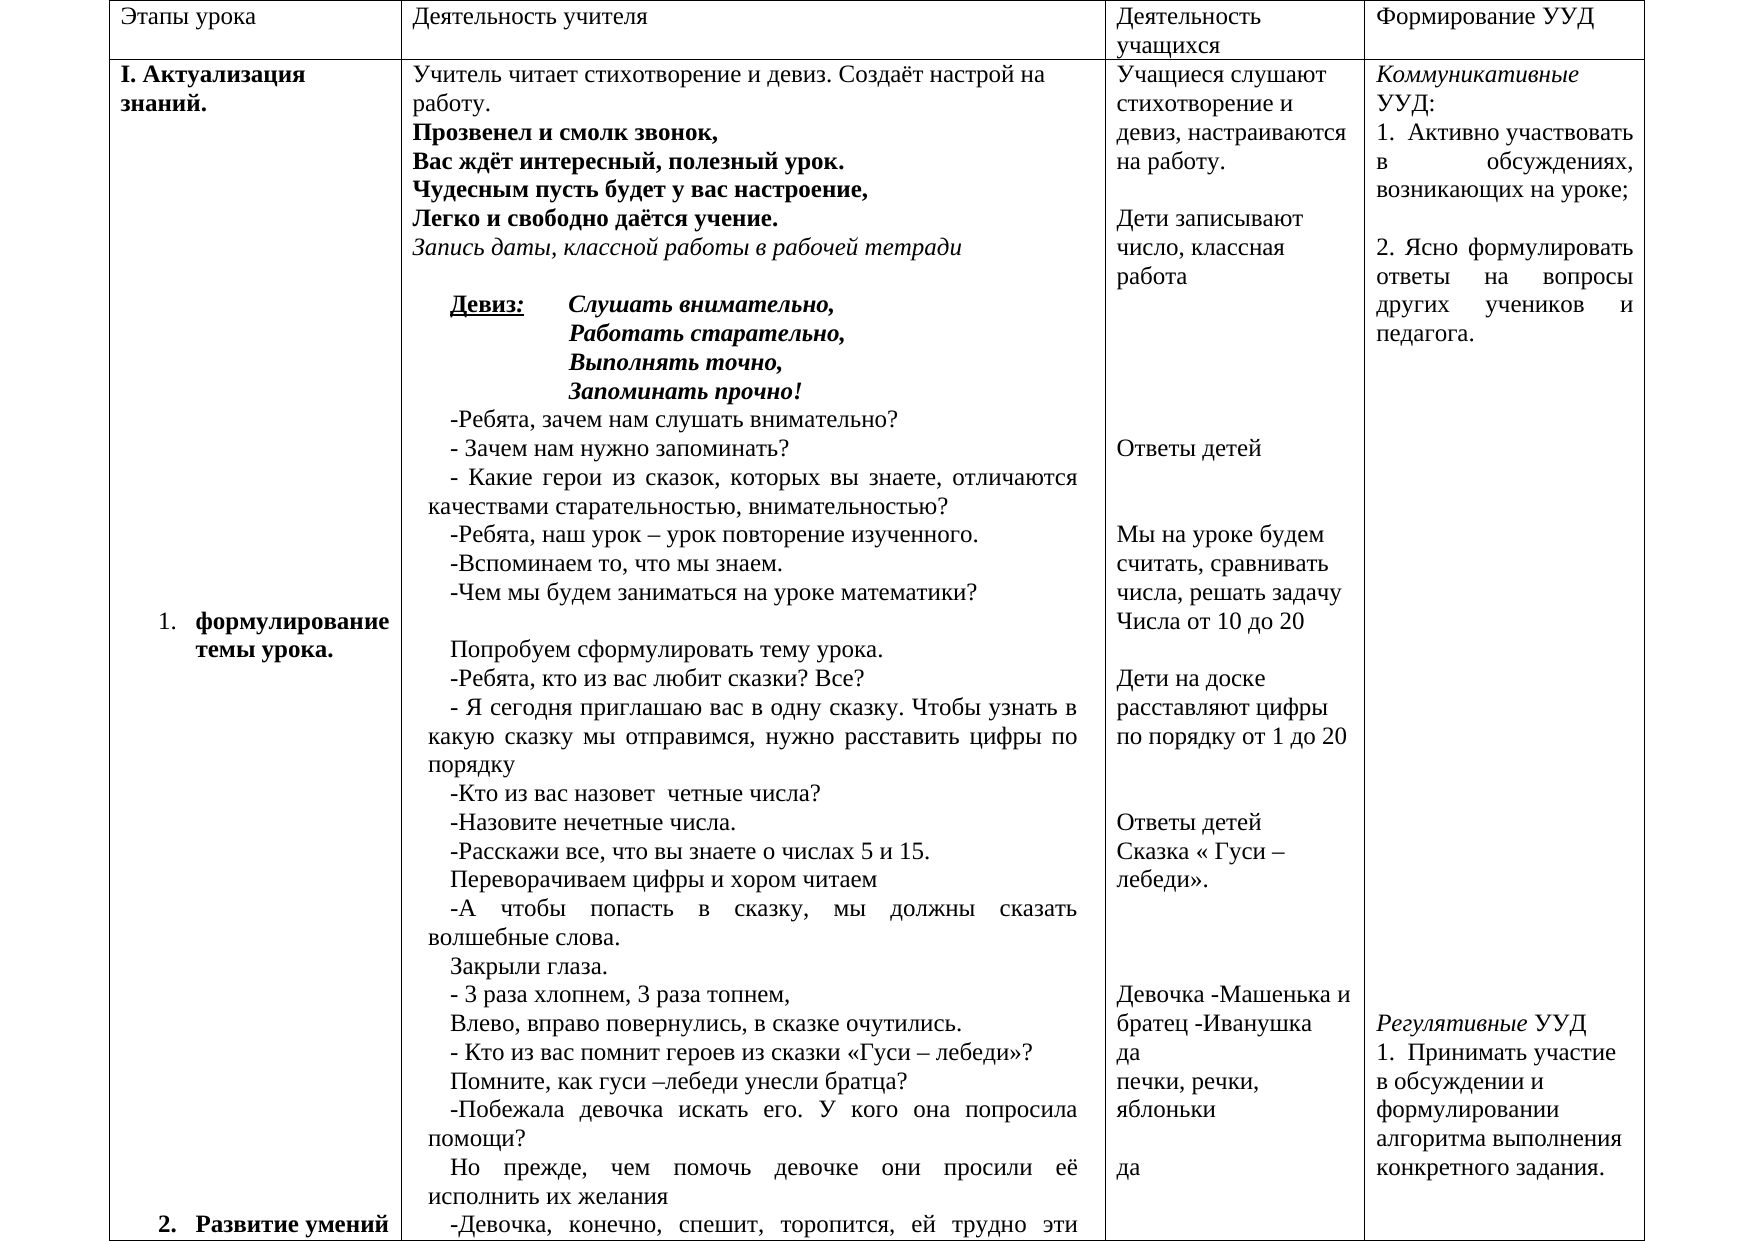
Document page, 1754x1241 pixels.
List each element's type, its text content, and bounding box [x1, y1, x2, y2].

table_header Этапы урока [110, 1, 401, 58]
table_cell Учащиеся слушают стихотворение и девиз, настраиваются на работу. Дети записывают число, классная работа Ответы детей Мы на уроке будем считать, сравнивать числа, решать задачу Числа от 10 до 20 Дети на доске расставляют цифры по порядку от 1 до 20 Ответы детей Сказка « Гуси – лебеди». Девочка -Машенька и братец -Иванушка да печки, речки, яблоньки да учащиеся по одному выходят к доске, выполняют задание 3 учащихся работают у доски Дети проговаривают алгоритм оценивания, оценивают работу учащихся Выполняют задания в парах, затем сравнивают свои ответы с эталоном по слайду Показывают смайлики оценивания Да, поможем. 3 учащихся работают у доски. Остальные в тетради. После работы оценивают работу учащихся у доски по алгоритму оценивания Дети выполняют движения Дети читаю задачу 3 4 Столько же, как и в первом - 3 Сколько всего цветков в 3 букетах? 1 учащийся работает у доски. Оценивают работу смайликами. Дети скалывают фигуры. Сравнивают свою работу с противоположной группой. Выполняют движения Да Ответы учащихся Закрашивают кружки , действуя по алгоритму Дарят гостям цветы, сделанные своими руками. [1106, 60, 1364, 1240]
table_cell Учитель читает стихотворение и девиз. Создаёт настрой на работу. Прозвенел и смолк звонок, Вас ждёт интересный, полезный урок. Чудесным пусть будет у вас настроение, Легко и свободно даётся учение. Запись даты, классной работы в рабочей тетради Девиз: Слушать внимательно, Работать старательно, Выполнять точно, Запоминать прочно! -Ребята, зачем нам слушать внимательно? - Зачем нам нужно запоминать? - Какие герои из сказок, которых вы знаете, отличаются качествами старательностью, внимательностью? -Ребята, наш урок – урок повторение изученного. -Вспоминаем то, что мы знаем. -Чем мы будем заниматься на уроке математики? Попробуем сформулировать тему урока. -Ребята, кто из вас любит сказки? Все? - Я сегодня приглашаю вас в одну сказку. Чтобы узнать в какую сказку мы отправимся, нужно расставить цифры по порядку -Кто из вас назовет четные числа? -Назовите нечетные числа. -Расскажи все, что вы знаете о числах 5 и 15. Переворачиваем цифры и хором читаем -А чтобы попасть в сказку, мы должны сказать волшебные слова. Закрыли глаза. - 3 раза хлопнем, 3 раза топнем, Влево, вправо повернулись, в сказке очутились. - Кто из вас помнит героев из сказки «Гуси – лебеди»? Помните, как гуси –лебеди унесли братца? -Побежала девочка искать его. У кого она попросила помощи? Но прежде, чем помочь девочке они просили её исполнить их желания -Девочка, конечно, спешит, торопится, ей трудно эти задания выполнять. А нас много! Вы готовы помочь Машеньке? Устный счет - Итак, отправляемся в путь. Перед нами тропинка, но чтобы не скучно было идти на помощь к Машеньке, давайте решим цепочку чисел 9 +1,,,-5,,,+3,,,+2,,,+9,,,-4 -Бросилась Машенька догонять гусей – лебедей. Бежала, бежала и увидела яблоньку. -Яблонька, матушка, скажи, пожалуйста, куда гуси-лебеди полетели. - Выполни мое задание, скажу! -Ребята, давайте выручать девочку. Соберем в корзину На доске запись выражений. 6+10= 19-9= 14-2= 10+8= 1+8= 15-5= После записи выражения учащийся берет яблочко, кладет его в корзину. -Мы справились с заданием? Кто лучше всех справился с заданием? -Ребята, давайте вспомним алгоритм оценивания -оцените работу ребят смайликами. Спасибо. Побежала Машенька дальше. Стоит перед ней печка. «-Печка, матушка, скажи, куда гуси-лебеди полетели? -Выполни мое задание, скажу.» - Поможем девочке выполнить задание печки. Посмотрите, какое задание подготовила печка. -Посмотрите, какие пирожки с заданиями испекла печка. -Нужно сравнить запись чисел. 19 см ,,, 2 дм 15 л ,,, 5 л 10 кг ,,, 20 кг 10 л +3 л ,,,10 л +1 л 16 кг -6 кг,,,16 кг-1 кг 12 см – 2 см,,,12 см -10 см Слайд с ответами. -Ребята, оцените свою работу смайликами -Дальше бежит девочка. Течет на ее пути молочная речка в кисельных берегах. «Речка, кисельные берега, скажи, пожалуйста, куда гуси-лебеди полетели? -Выполни мое задание, скажу! -Давайте, ребята, снова поможем девочке! Рыбки запутали в сетях, нужно помочь им. Необходимо решить уравнение и распутать рыбок Х+10=12 у-1=14 17+х = 18 Ребята, оцените смайликами работу учащихся Рыбки плавали, плескались, В чистой тепленькой воде. То сойдутся, разойдутся, То зароются в песке. -Долго бегала девочка по полям, по лесам. Вдруг видит стоит избушка на курьих ножках. А в избушке Баба Яга братцу Иванушке трудную задачу задала из нашего учебника на сообразительность. Откройте учебник на стр. 19. Задача№6. Прочитайте задачу. -О чем эта задача? -Сколько цветков в 1 букете? -Сколько во 2? -сколько в 3? -Какой вопрос звучит в задаче? -Перед вами чертёж. Его необходимо дополнить числовыми данными. I букет II букет IIIбукет /________3_______/_______4________/столько же, как и в 1 букете____/ ? Выполняем решение: 3+4+3=10 (цв) Ответ: всего было в трех букетах 10 цветков. -А кто сможет решить данную задачу еще одним способом? 3+4=7. 7+3=10. Ответ: всего было в трех букетах 10 цветков. Молодцы, ребята. Мы справились с заданием? Оцените работу учащегося смайликами по алгоритму. Работа с геометрическим материалом -Отвернулась Баба Яга, подхватила Машенька братца и побежала домой. Вот и дом совсем близко. -Перед вами на столе в конвертах лежат геометрические фигуры. Давайте попробуем из данных геометрических фигур составим домик. -Поднимите руку, кто быстрее справился с заданием. -Какие молодцы, ребята! Посмотрите, ваши соперники справились с заданием? Вот и Машенька с братцем оказались дома. А наше путешествие в сказку закончилось. Чтобы вернуться из сказки, мы должны сказать волшебные слова. «3 раза хлопнем, 3 раза топнем, Влево, вправо повернулись, Из сказки мы вернулись» -Ребята, как вы думаете, мы помогли помочь героям сказки? -Как мы помогали? -Что мы для этого сделали? - Какие числа нам встречались в заданиях? -Что вам больше всего понравилось? -Молодцы, ребята!!! -А теперь мы должны оценить свою работу на уроке. Поставьте кружочек на полях в своих тетрадях и закрасьте его соответствующим цветом: Зеленым – если ты успешно справился со всеми заданиями; Желтым – если у тебя были затруднения, но ты справился; Красным – если тебе нужна помощь. -Ребята, я вижу у вас хорошее настроение. Давайте поделимся им с нашими гостями. Урок окончен. Всем большое спасибо. [402, 60, 1105, 1240]
table_header Деятельность учителя [402, 1, 1105, 58]
table_header Деятельность учащихся [1106, 1, 1364, 58]
table_cell I. Актуализация знаний. формулирование темы урока. Развитие умений – применение знания. Работа в парах Физминутка Коллективная работа. Повторение и обобщение . Рефлексия. Итог урока. Самооценивание. [110, 60, 401, 1240]
table_header Формирование УУД [1365, 1, 1644, 58]
table_cell Коммуникативные УУД: 1. Активно участвовать в обсуждениях, возникающих на уроке; 2. Ясно формулировать ответы на вопросы других учеников и педагога. Регулятивные УУД 1. Принимать участие в обсуждении и формулировании алгоритма выполнения конкретного задания. Коммуникативные УУД: 1. Активно участвовать в обсуждениях, возникающих на уроке; 2. Ясно формулировать ответы на вопросы других учеников и педагога. Познавательные УУД: 1. Самостоятельно «читать» и объяснять информацию, заданную с помощью рисунков, схематических рисунков и схем. 2. Выполнять работу в паре, помогая друг другу. Личностные УУД 1. Быть толерантным к чужим ошибкам и другому мнению; 2. Не бояться собственных ошибок и проявлять готовность к их обсуждению. Регулятивные УУД Принимать участие в обсуждении и формулировании алгоритма выполнения конкретного задания . Личностные УУД 1. Не бояться собственных ошибок и проявлять готовность к их обсуждению. Познавательные УУД: 1. Самостоятельно «читать» и объяснять информацию, заданную по схеме. 2. Строить вспомогательные модели. Регулятивные УУД 1. Оценивать результаты индивидуальной работы. [1365, 60, 1644, 1240]
